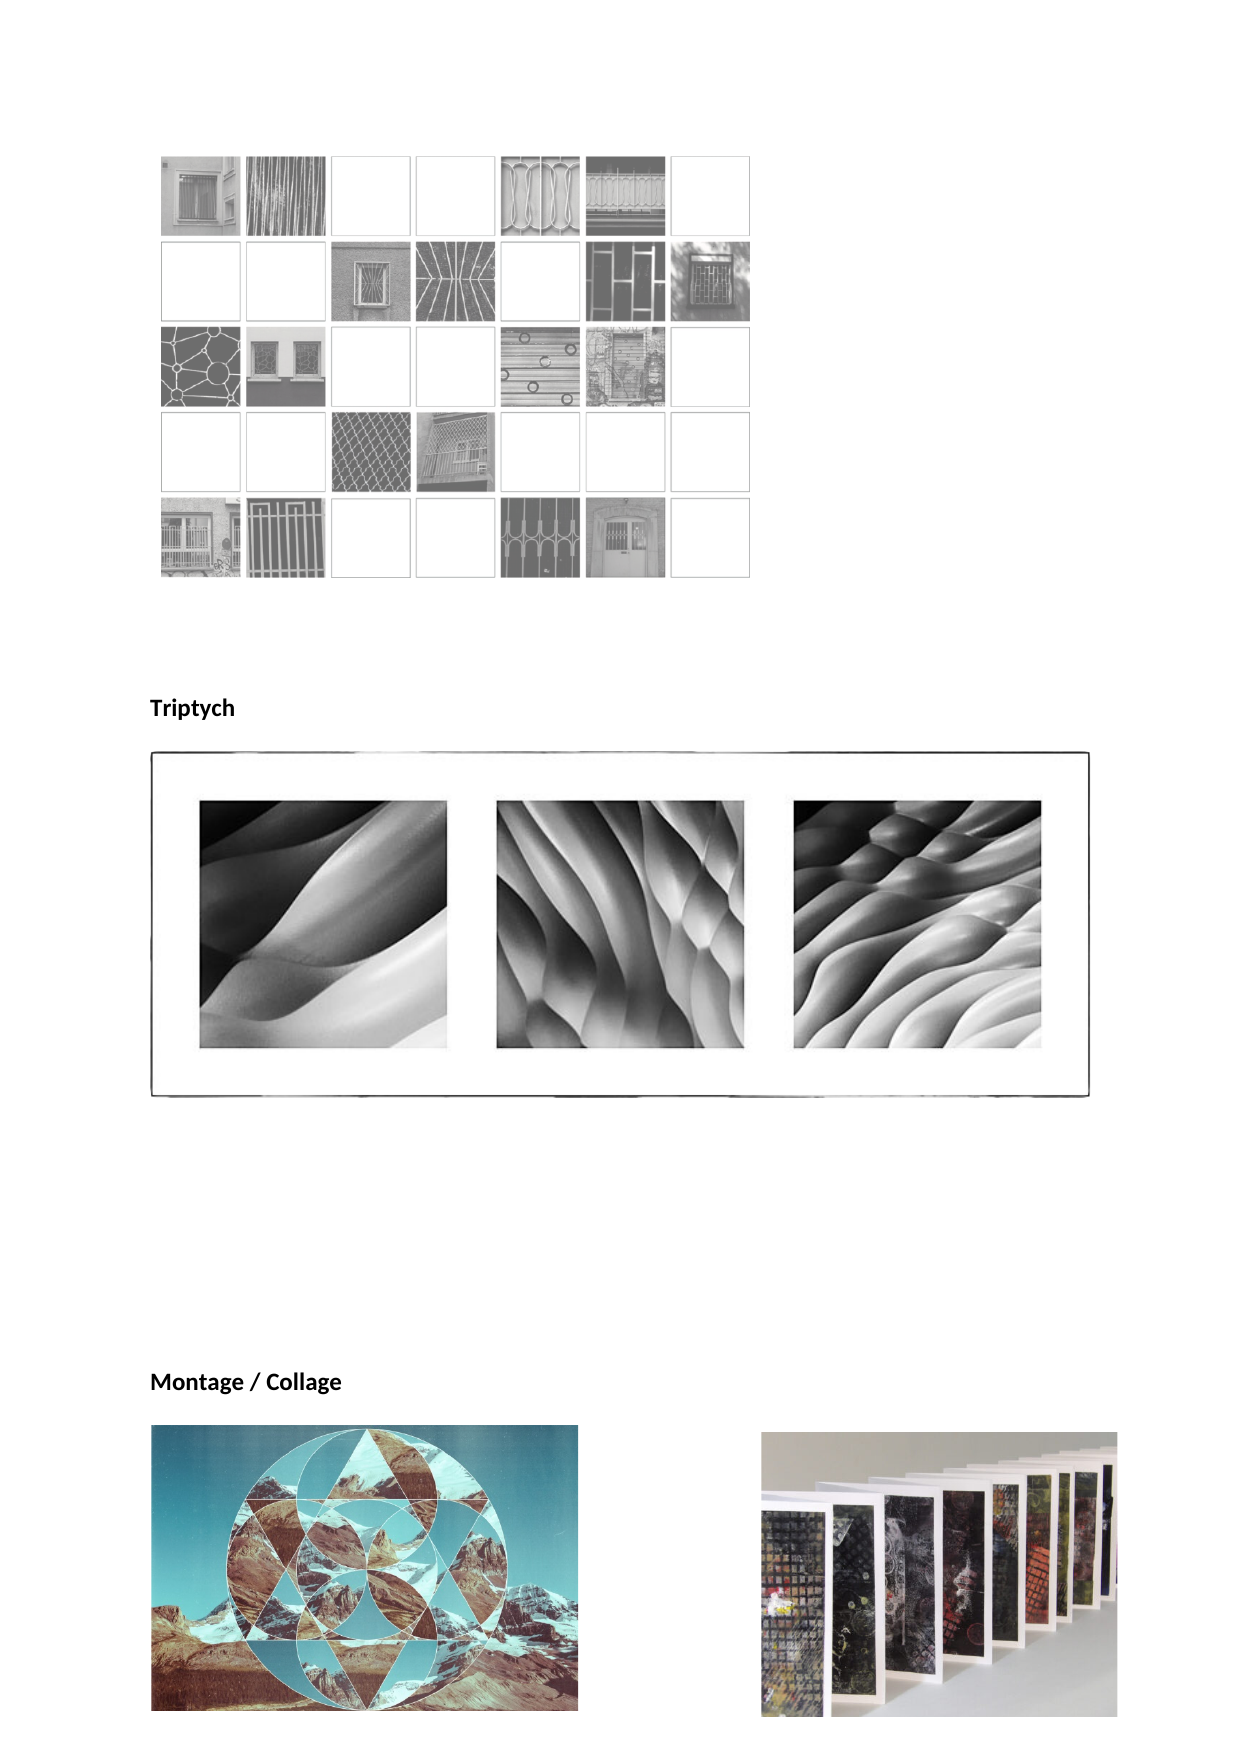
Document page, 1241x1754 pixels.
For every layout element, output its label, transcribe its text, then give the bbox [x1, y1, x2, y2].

picture [150, 1425, 578, 1710]
text Triptych [150, 692, 1090, 722]
picture [150, 751, 1091, 1098]
picture [761, 1432, 1118, 1717]
picture [150, 150, 758, 584]
text Montage / Collage [150, 1366, 1090, 1396]
